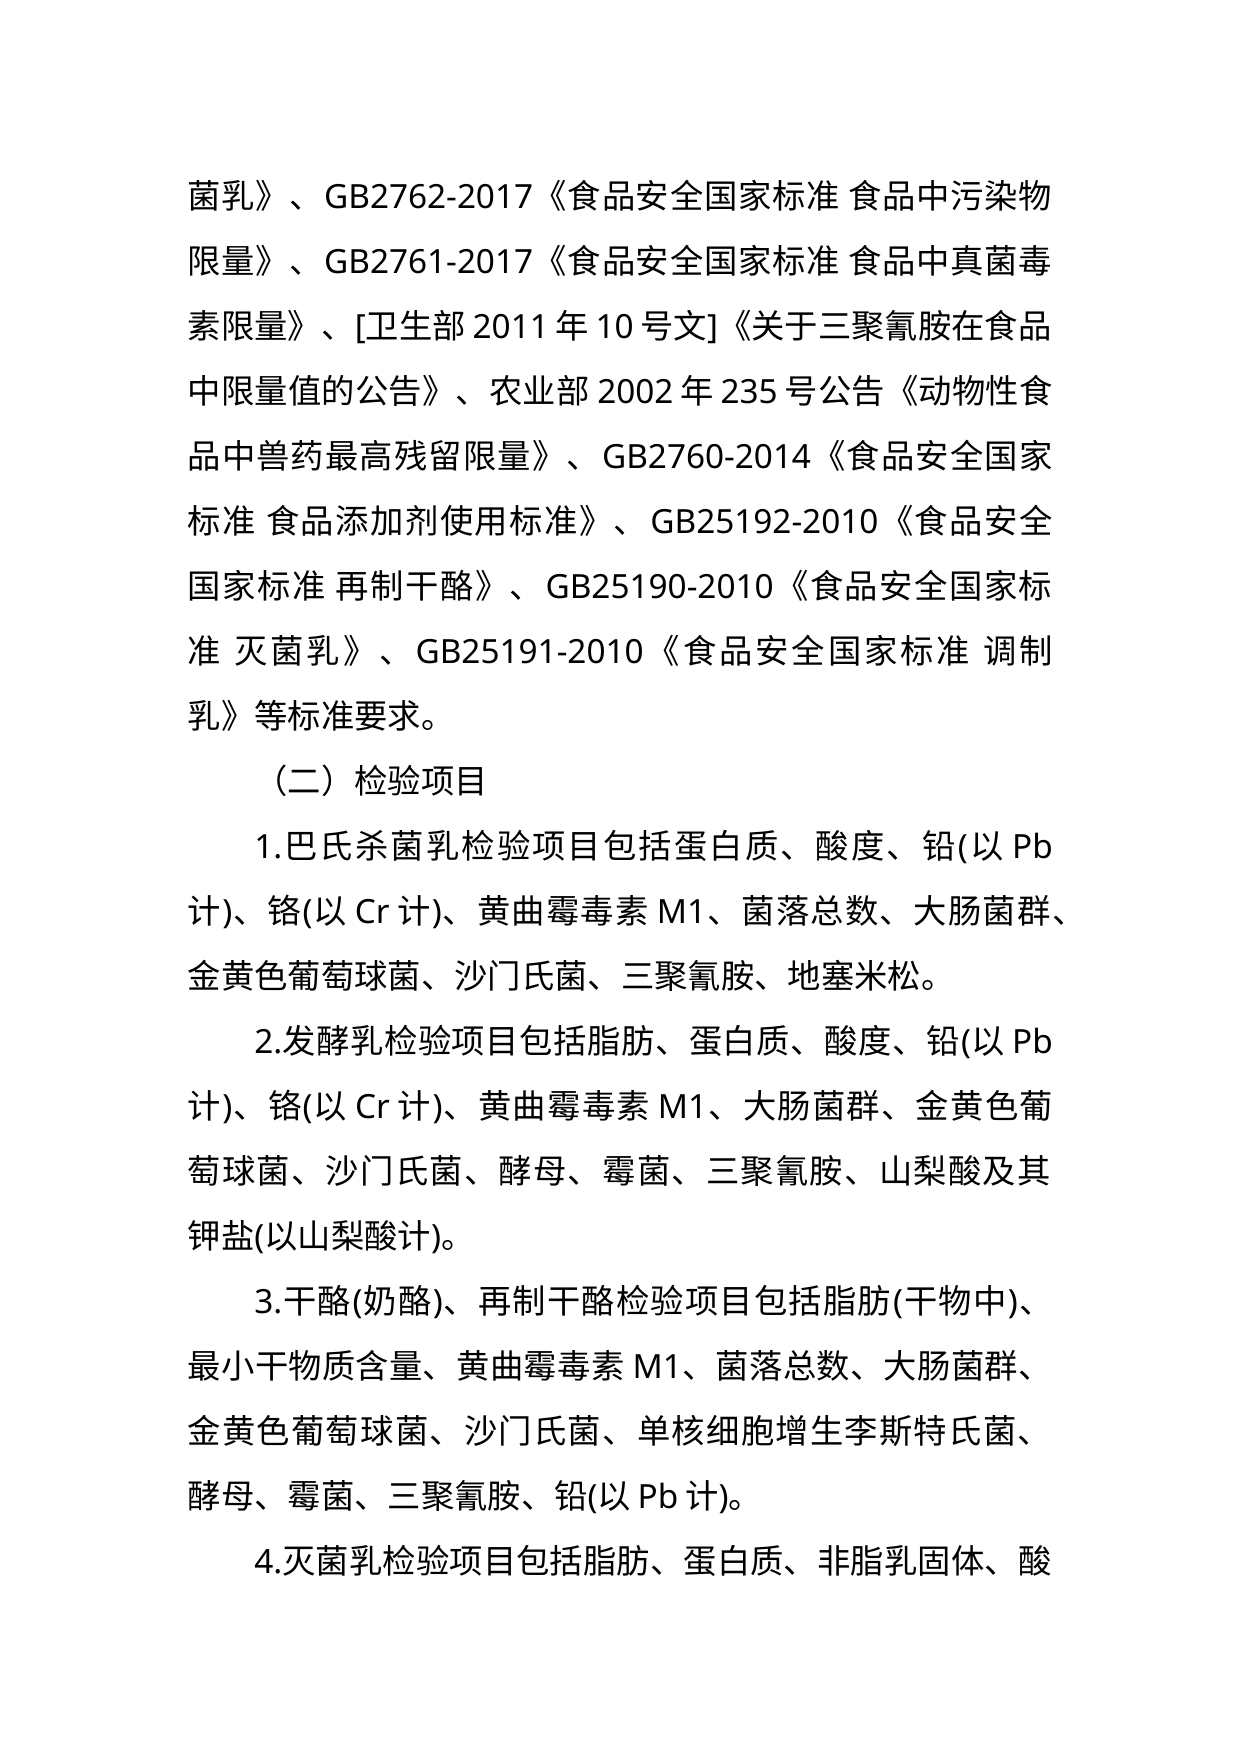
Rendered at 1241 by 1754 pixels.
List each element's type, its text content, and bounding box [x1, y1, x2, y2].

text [187, 162, 1053, 747]
text （二）检验项目 [187, 747, 1053, 812]
text 3.干酪(奶酪)、再制干酪检验项目包括脂肪(干物中)、最小干物质含量、黄曲霉毒素M1、菌落总数、大肠菌群、金黄色葡萄球菌、沙门氏菌、单核细胞增生李斯特氏菌、酵母、霉菌、三聚氰胺、铅(以Pb计)。 [187, 1267, 1053, 1527]
text 2.发酵乳检验项目包括脂肪、蛋白质、酸度、铅(以Pb计)、铬(以Cr计)、黄曲霉毒素M1、大肠菌群、金黄色葡萄球菌、沙门氏菌、酵母、霉菌、三聚氰胺、山梨酸及其钾盐(以山梨酸计)。 [187, 1007, 1053, 1267]
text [187, 1527, 1053, 1592]
text 1.巴氏杀菌乳检验项目包括蛋白质、酸度、铅(以Pb计)、铬(以Cr计)、黄曲霉毒素M1、菌落总数、大肠菌群、金黄色葡萄球菌、沙门氏菌、三聚氰胺、地塞米松。 [187, 812, 1053, 1007]
